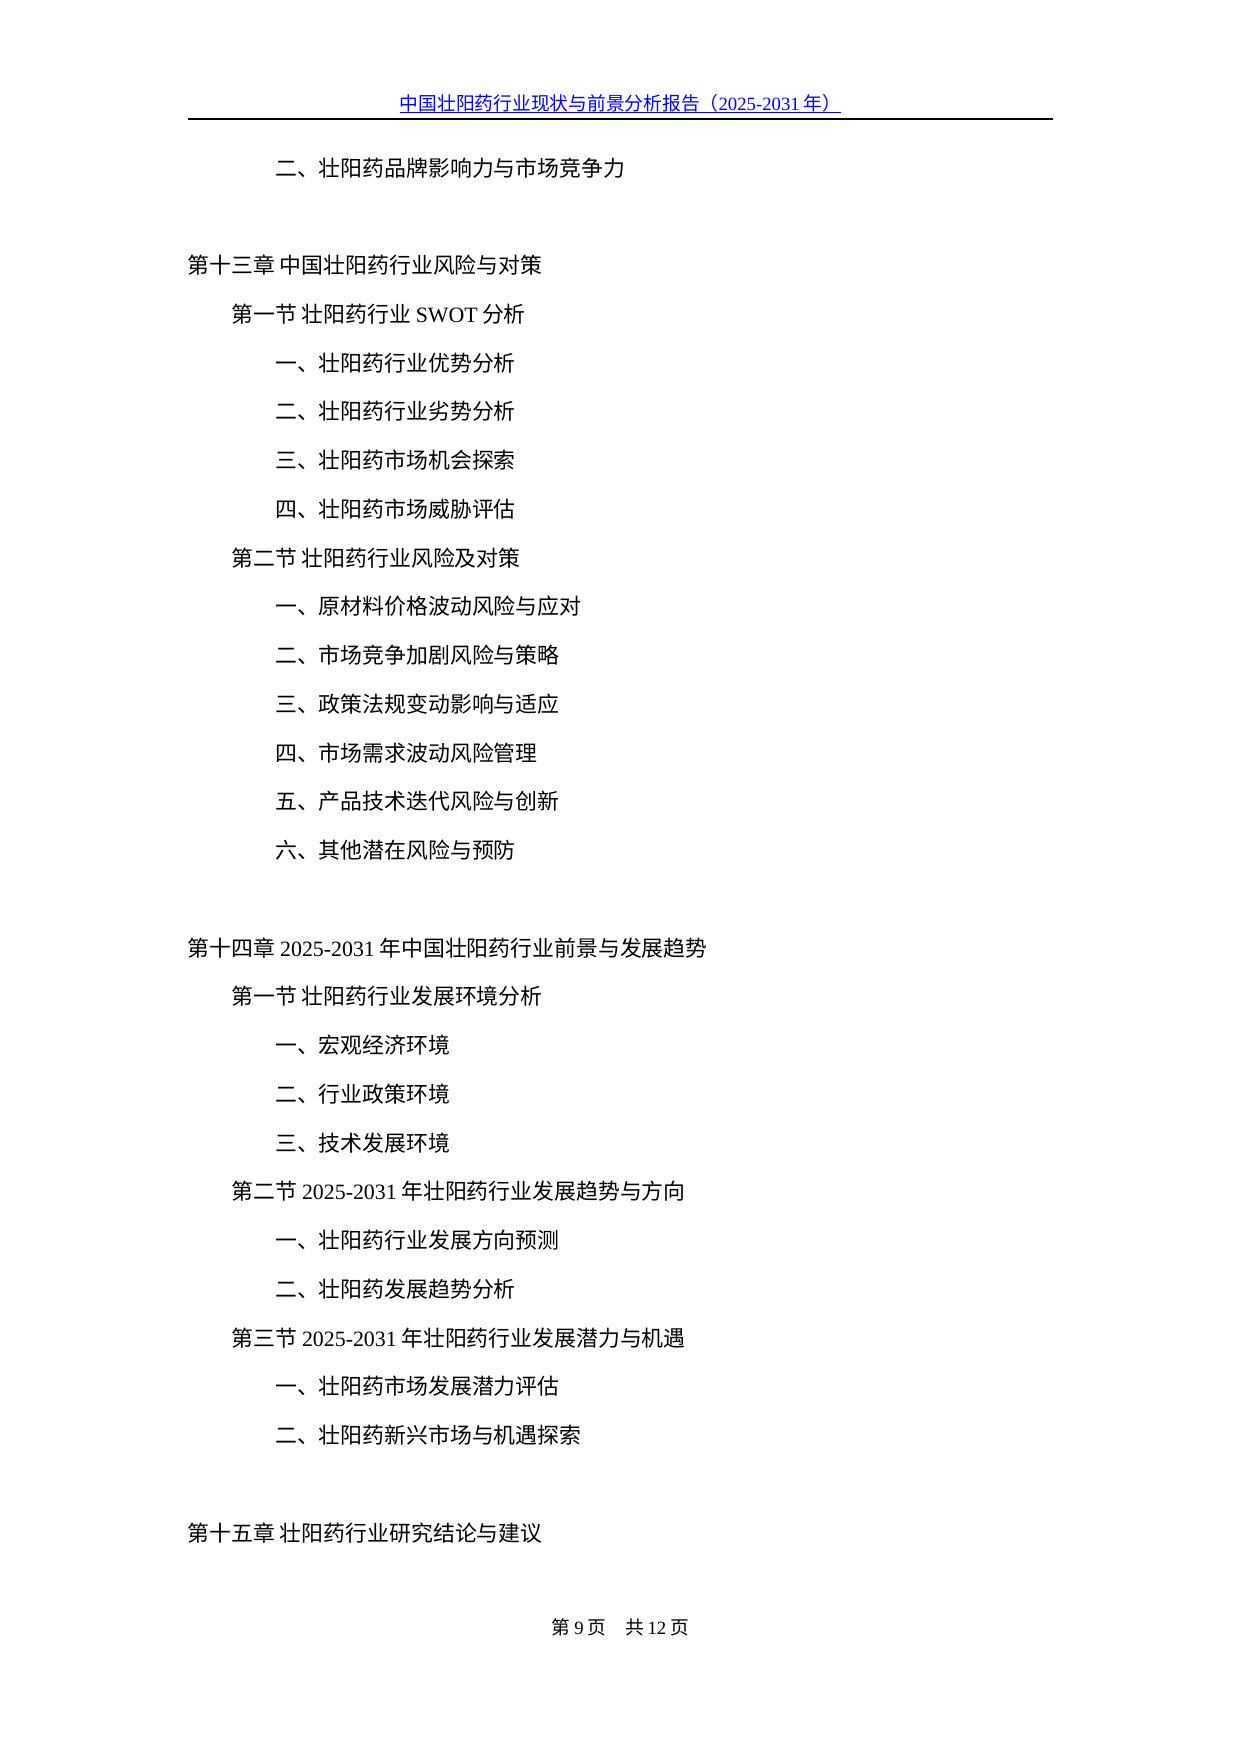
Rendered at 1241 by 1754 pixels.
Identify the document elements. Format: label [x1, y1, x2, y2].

text [187, 150, 1053, 1548]
